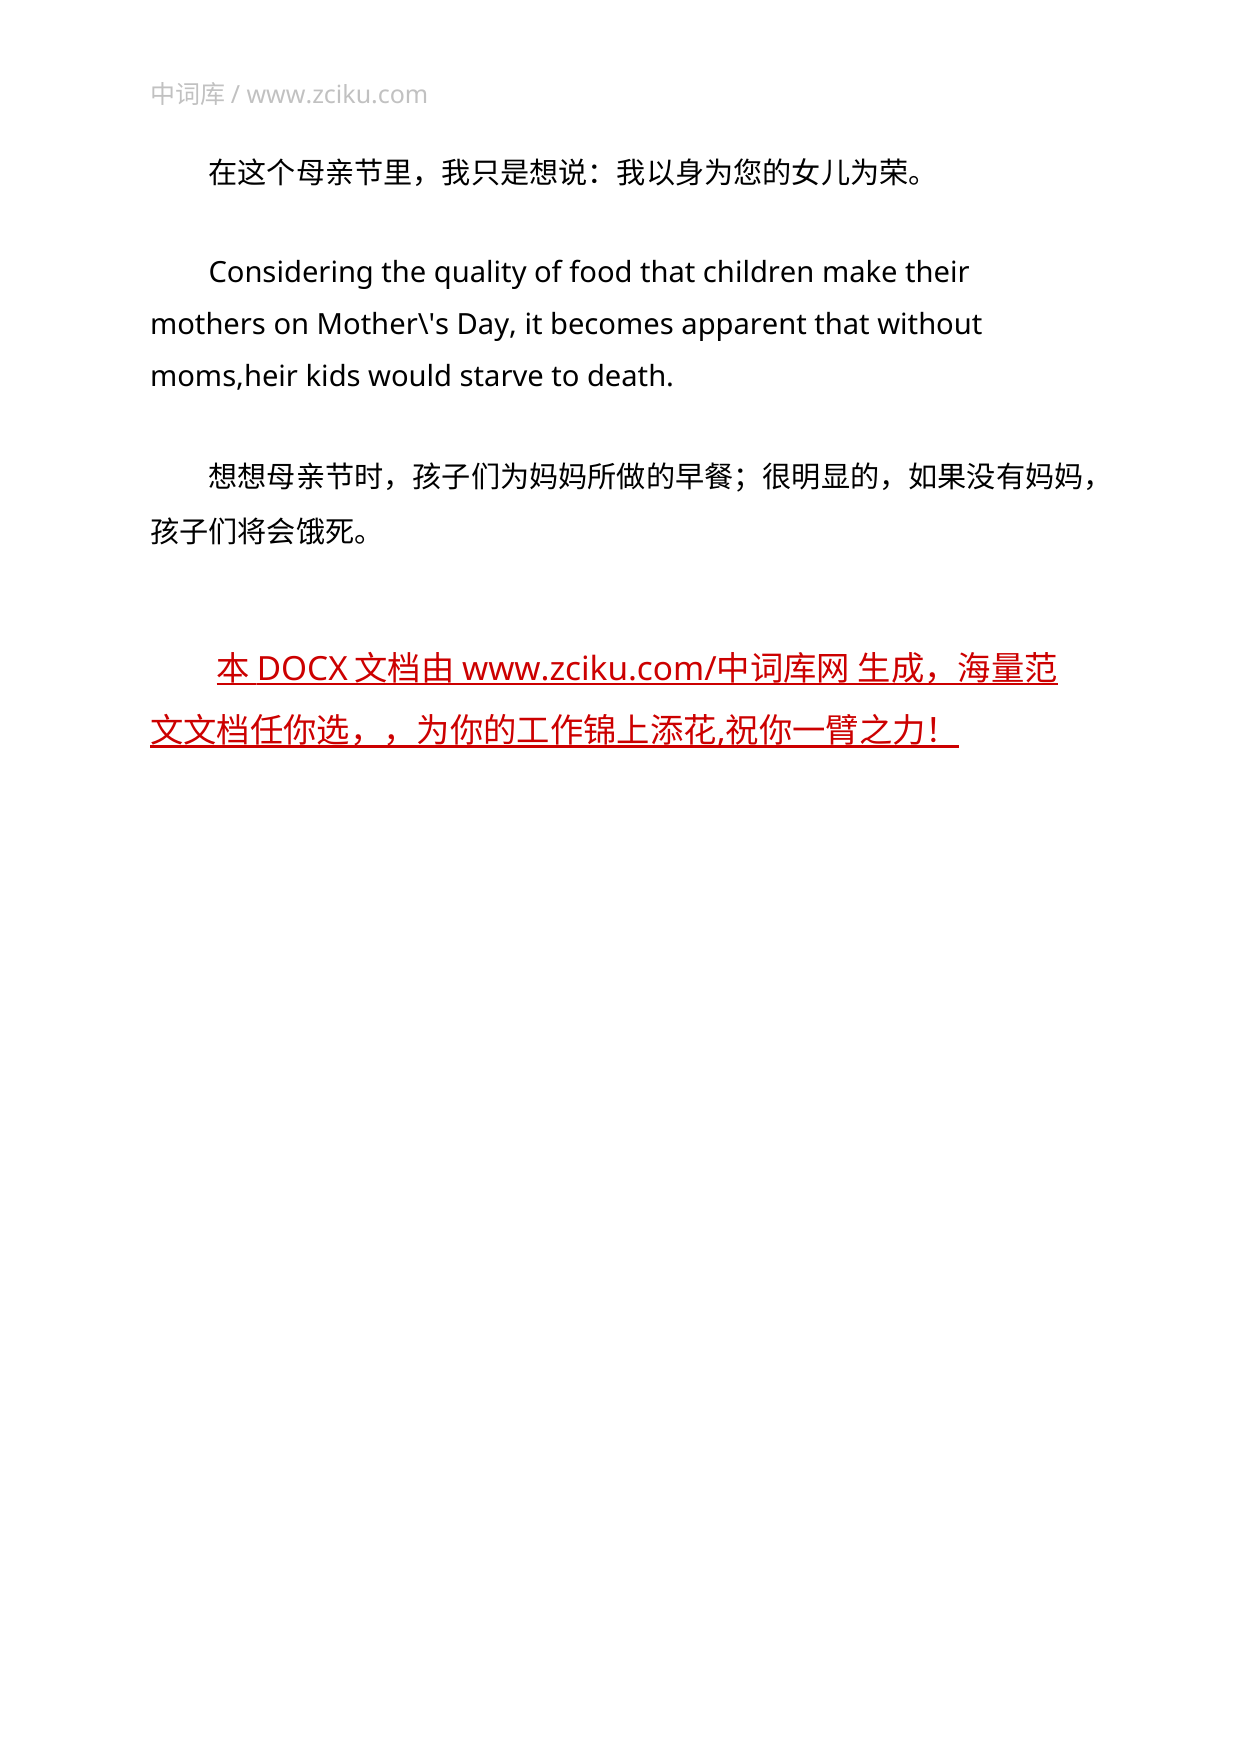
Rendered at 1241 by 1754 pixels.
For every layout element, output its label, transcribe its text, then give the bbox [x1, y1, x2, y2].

text 在这个母亲节里，我只是想说：我以身为您的女儿为荣。 [150, 150, 1090, 192]
text Considering the quality of food that children make their mothers on Mother\'s Day, it becomes apparent that without moms,heir kids would starve to death. [150, 252, 1090, 394]
text 想想母亲节时，孩子们为妈妈所做的早餐；很明显的，如果没有妈妈，孩子们将会饿死。 [150, 453, 1090, 551]
text 本DOCX文档由 www.zciku.com/中词库网 生成，海量范文文档任你选，，为你的工作锦上添花,祝你一臂之力！ [150, 641, 1090, 752]
